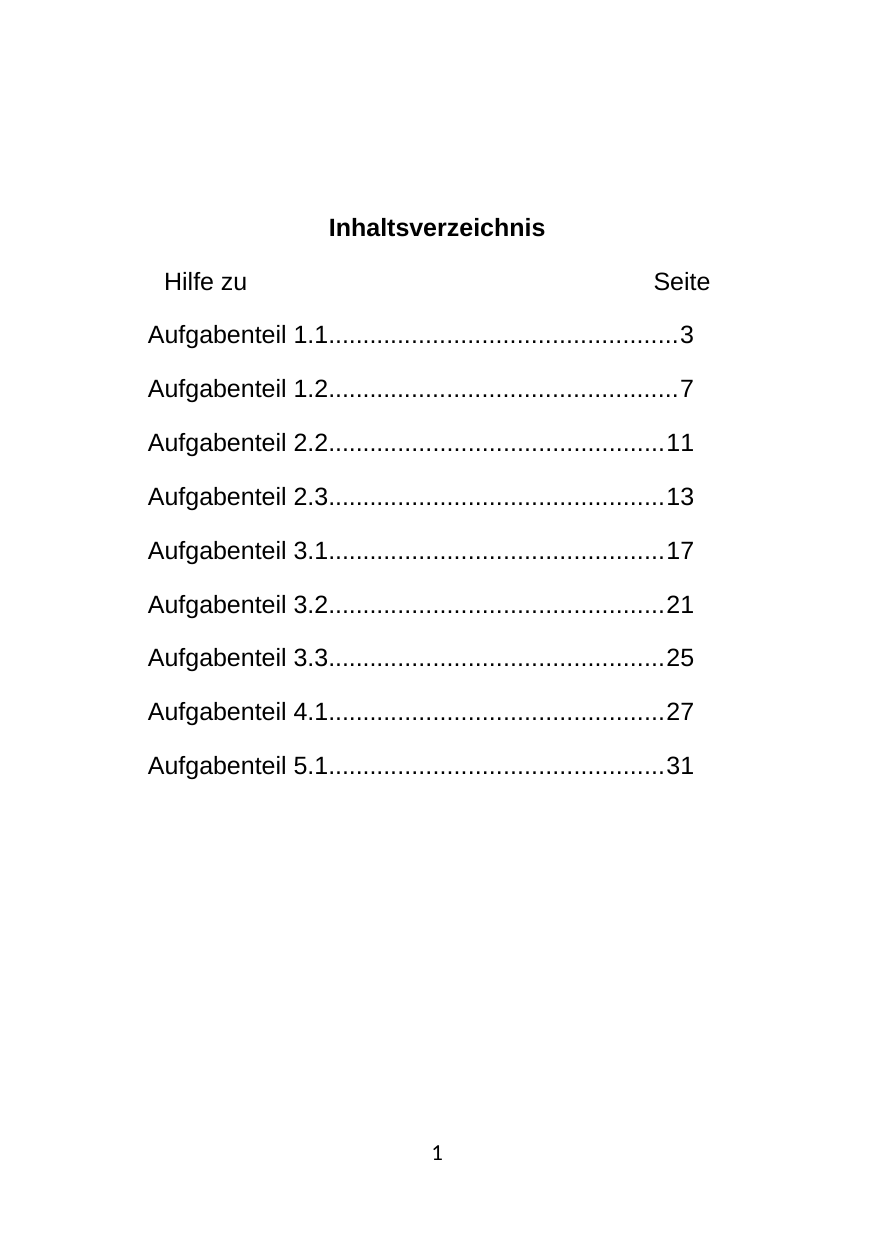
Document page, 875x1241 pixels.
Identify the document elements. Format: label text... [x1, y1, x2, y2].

text Aufgabenteil 3.1 17 [148, 536, 726, 564]
text Hilfe zu Seite [148, 266, 726, 295]
text Aufgabenteil 1.2 7 [148, 374, 726, 403]
text Aufgabenteil 1.1 3 [148, 320, 726, 349]
text Aufgabenteil 2.2 11 [148, 428, 726, 457]
text Aufgabenteil 3.3 25 [148, 643, 726, 672]
text Inhaltsverzeichnis [148, 213, 726, 241]
text Aufgabenteil 4.1 27 [148, 697, 726, 726]
text Aufgabenteil 2.3 13 [148, 482, 726, 511]
text Aufgabenteil 3.2 21 [148, 589, 726, 618]
text Aufgabenteil 5.1 31 [148, 751, 726, 780]
